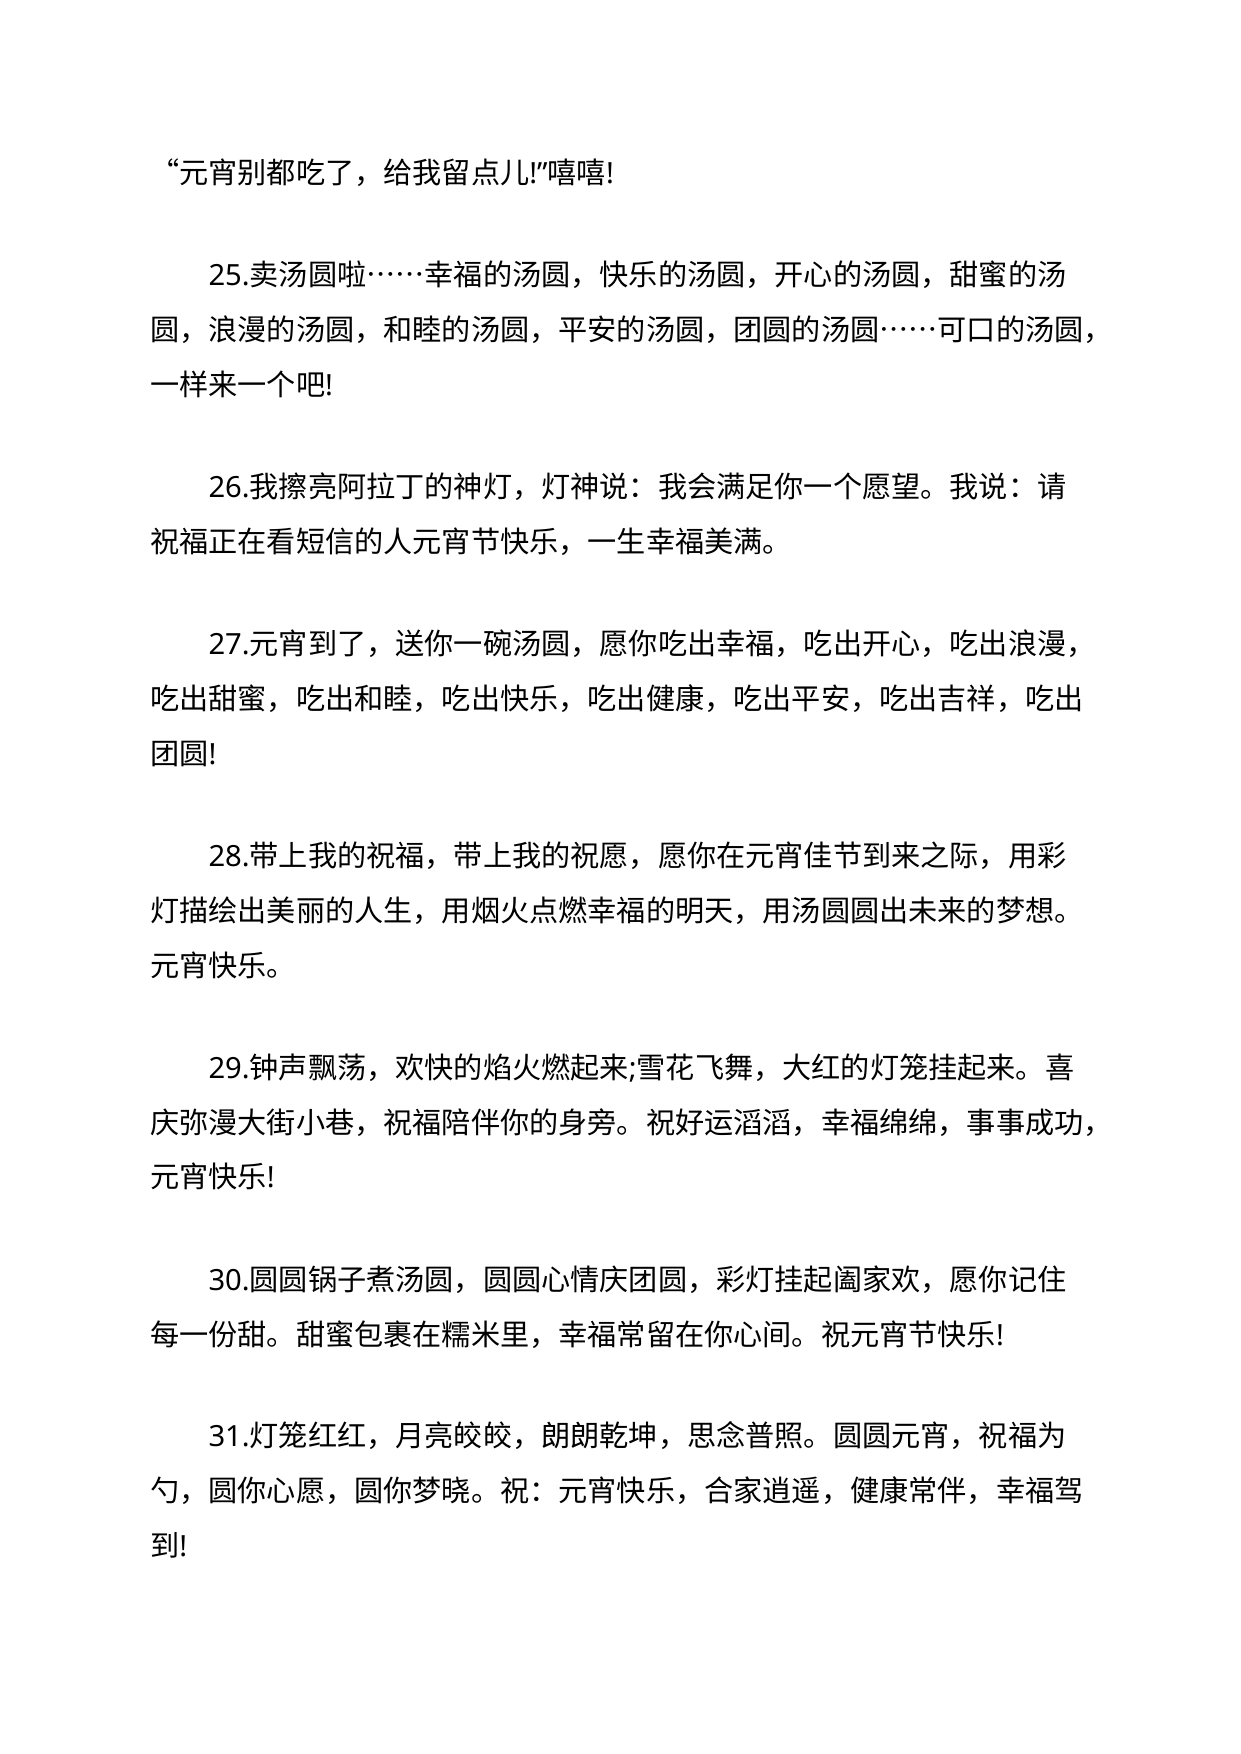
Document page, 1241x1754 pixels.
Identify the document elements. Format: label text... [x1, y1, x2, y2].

text 30.圆圆锅子煮汤圆，圆圆心情庆团圆，彩灯挂起阖家欢，愿你记住每一份甜。甜蜜包裹在糯米里，幸福常留在你心间。祝元宵节快乐! [150, 1256, 1090, 1353]
text 27.元宵到了，送你一碗汤圆，愿你吃出幸福，吃出开心，吃出浪漫，吃出甜蜜，吃出和睦，吃出快乐，吃出健康，吃出平安，吃出吉祥，吃出团圆! [150, 621, 1090, 773]
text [150, 150, 1090, 192]
text 25.卖汤圆啦……幸福的汤圆，快乐的汤圆，开心的汤圆，甜蜜的汤圆，浪漫的汤圆，和睦的汤圆，平安的汤圆，团圆的汤圆……可口的汤圆，一样来一个吧! [150, 252, 1090, 404]
text 31.灯笼红红，月亮皎皎，朗朗乾坤，思念普照。圆圆元宵，祝福为勺，圆你心愿，圆你梦晓。祝：元宵快乐，合家逍遥，健康常伴，幸福驾到! [150, 1413, 1090, 1565]
text 26.我擦亮阿拉丁的神灯，灯神说：我会满足你一个愿望。我说：请祝福正在看短信的人元宵节快乐，一生幸福美满。 [150, 464, 1090, 561]
text 28.带上我的祝福，带上我的祝愿，愿你在元宵佳节到来之际，用彩灯描绘出美丽的人生，用烟火点燃幸福的明天，用汤圆圆出未来的梦想。元宵快乐。 [150, 832, 1090, 985]
text 29.钟声飘荡，欢快的焰火燃起来;雪花飞舞，大红的灯笼挂起来。喜庆弥漫大街小巷，祝福陪伴你的身旁。祝好运滔滔，幸福绵绵，事事成功，元宵快乐! [150, 1044, 1090, 1196]
